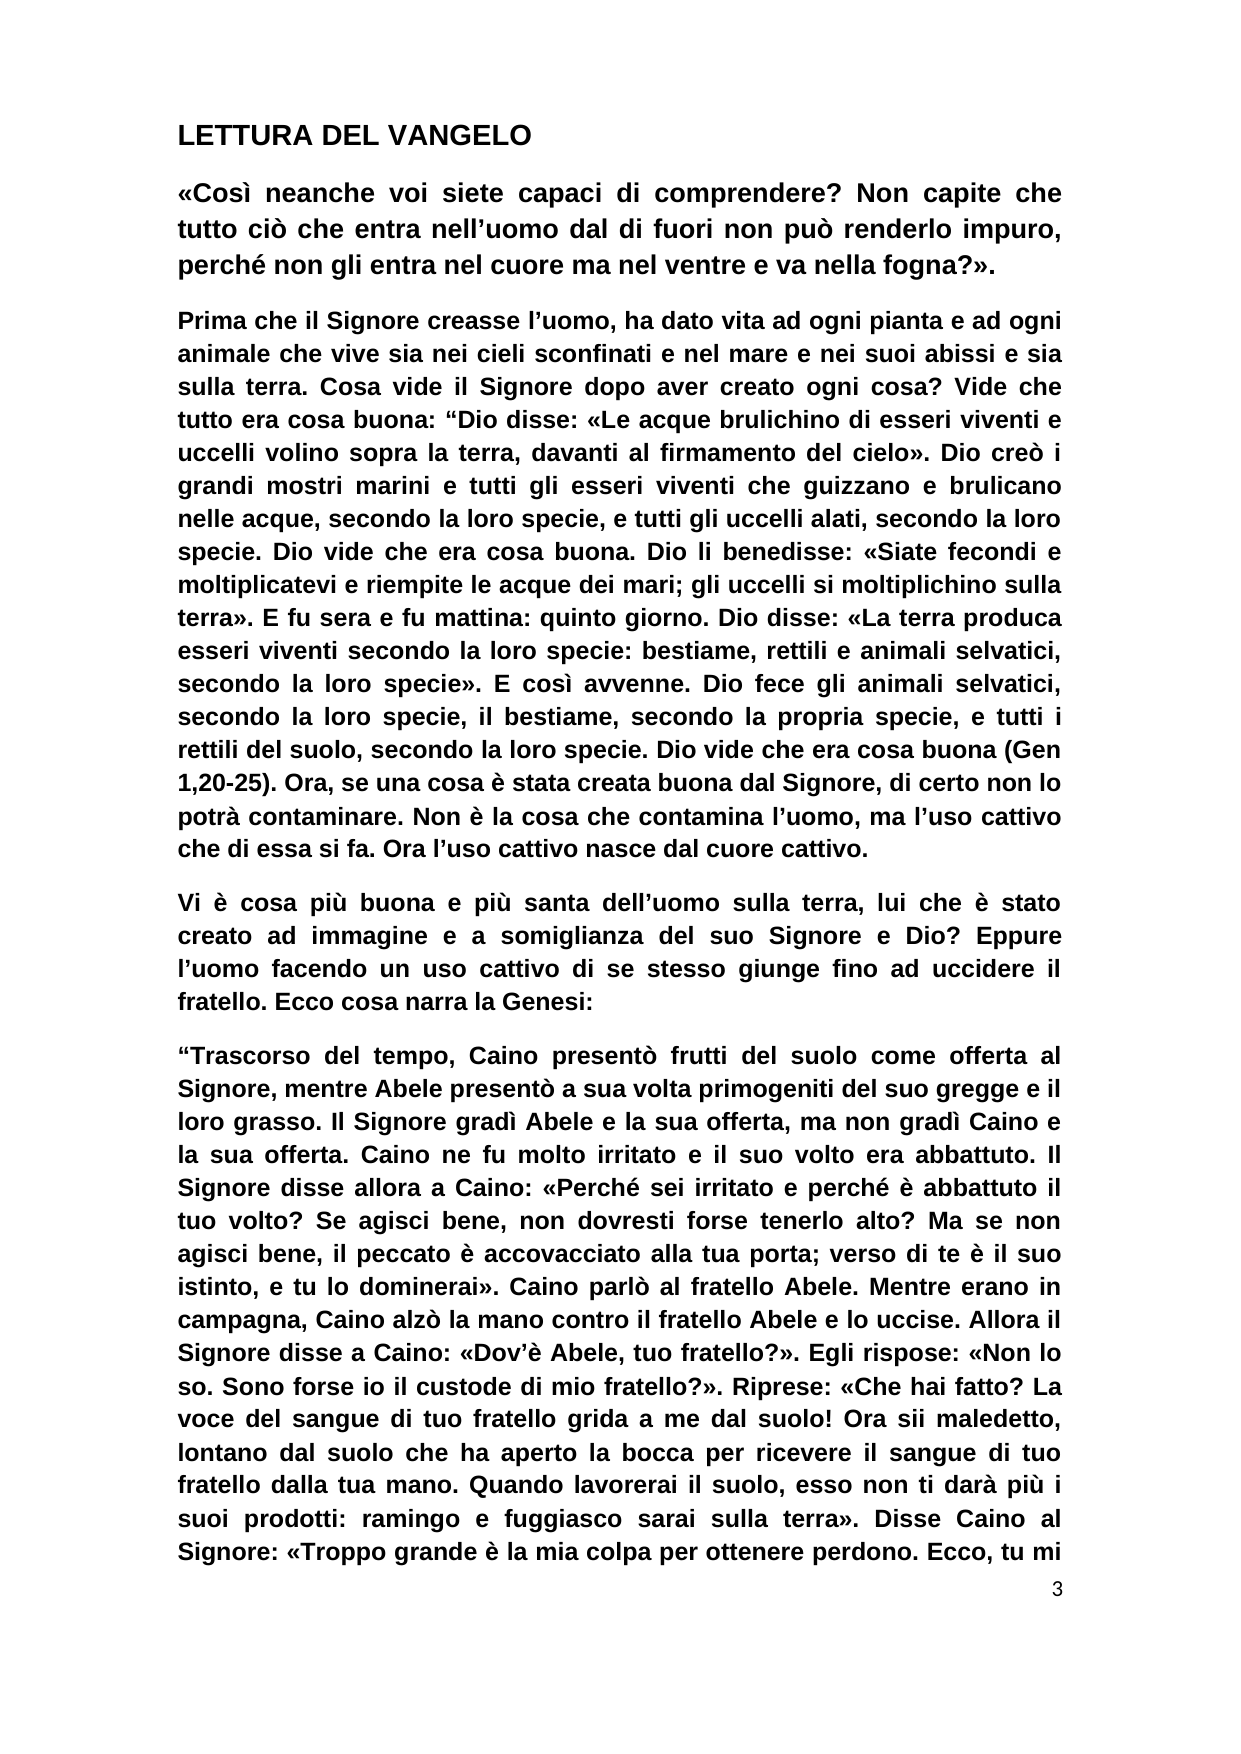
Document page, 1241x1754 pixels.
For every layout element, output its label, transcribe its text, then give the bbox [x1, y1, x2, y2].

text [177, 1041, 1063, 1565]
text LETTURA DEL VANGELO [177, 118, 1063, 152]
text Prima che il Signore creasse l’uomo, ha dato vita ad ogni pianta e ad ogni animale che vive sia nei cieli sconfinati e nel mare e nei suoi abissi e sia sulla terra. Cosa vide il Signore dopo aver creato ogni cosa? Vide che tutto era cosa buona: “Dio disse: «Le acque brulichino di esseri viventi e uccelli volino sopra la terra, davanti al firmamento del cielo». Dio creò i grandi mostri marini e tutti gli esseri viventi che guizzano e brulicano nelle acque, secondo la loro specie, e tutti gli uccelli alati, secondo la loro specie. Dio vide che era cosa buona. Dio li benedisse: «Siate fecondi e moltiplicatevi e riempite le acque dei mari; gli uccelli si moltiplichino sulla terra». E fu sera e fu mattina: quinto giorno. Dio disse: «La terra produca esseri viventi secondo la loro specie: bestiame, rettili e animali selvatici, secondo la loro specie». E così avvenne. Dio fece gli animali selvatici, secondo la loro specie, il bestiame, secondo la propria specie, e tutti i rettili del suolo, secondo la loro specie. Dio vide che era cosa buona (Gen 1,20-25). Ora, se una cosa è stata creata buona dal Signore, di certo non lo potrà contaminare. Non è la cosa che contamina l’uomo, ma l’uso cattivo che di essa si fa. Ora l’uso cattivo nasce dal cuore cattivo. [177, 306, 1063, 863]
text Vi è cosa più buona e più santa dell’uomo sulla terra, lui che è stato creato ad immagine e a somiglianza del suo Signore e Dio? Eppure l’uomo facendo un uso cattivo di se stesso giunge fino ad uccidere il fratello. Ecco cosa narra la Genesi: [177, 888, 1063, 1016]
text «Così neanche voi siete capaci di comprendere? Non capite che tutto ciò che entra nell’uomo dal di fuori non può renderlo impuro, perché non gli entra nel cuore ma nel ventre e va nella fogna?». [177, 177, 1063, 281]
